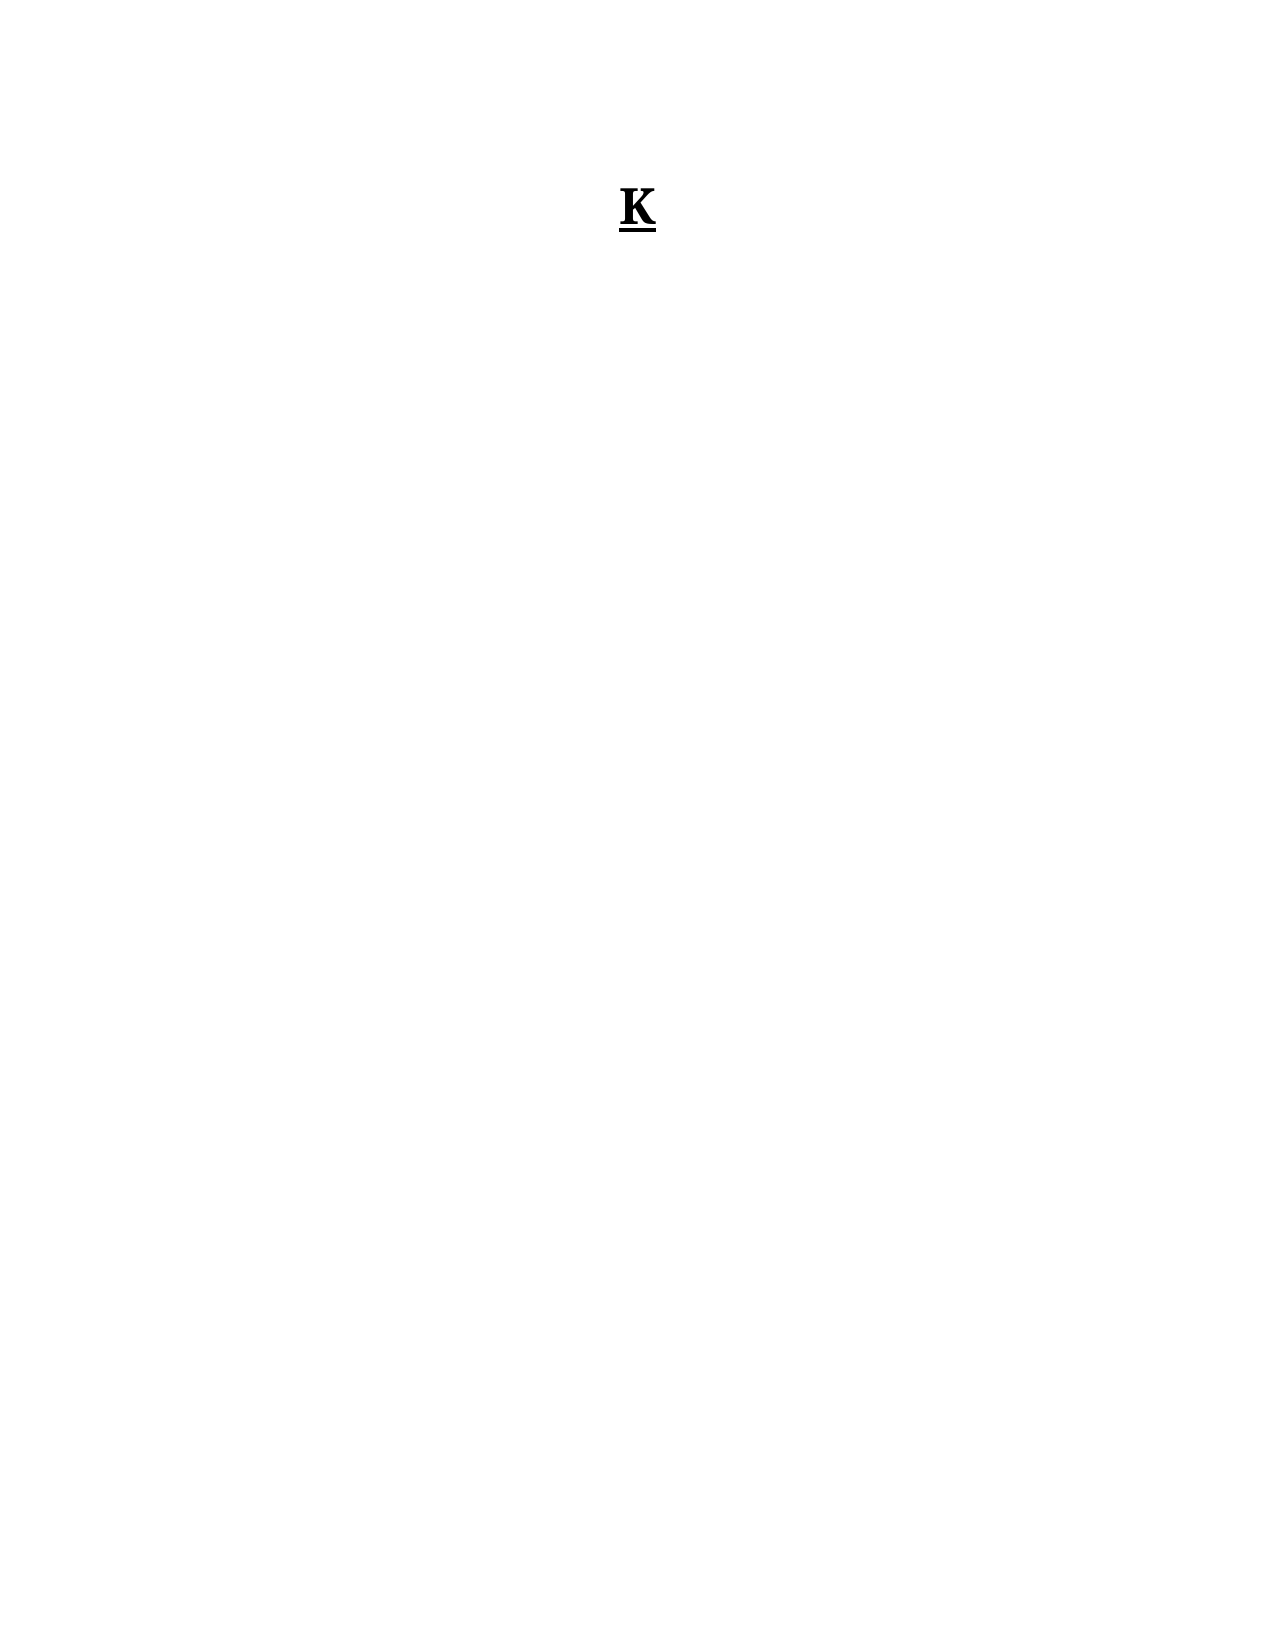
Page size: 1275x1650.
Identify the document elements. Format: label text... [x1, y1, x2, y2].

subtitle K [150, 171, 1125, 239]
